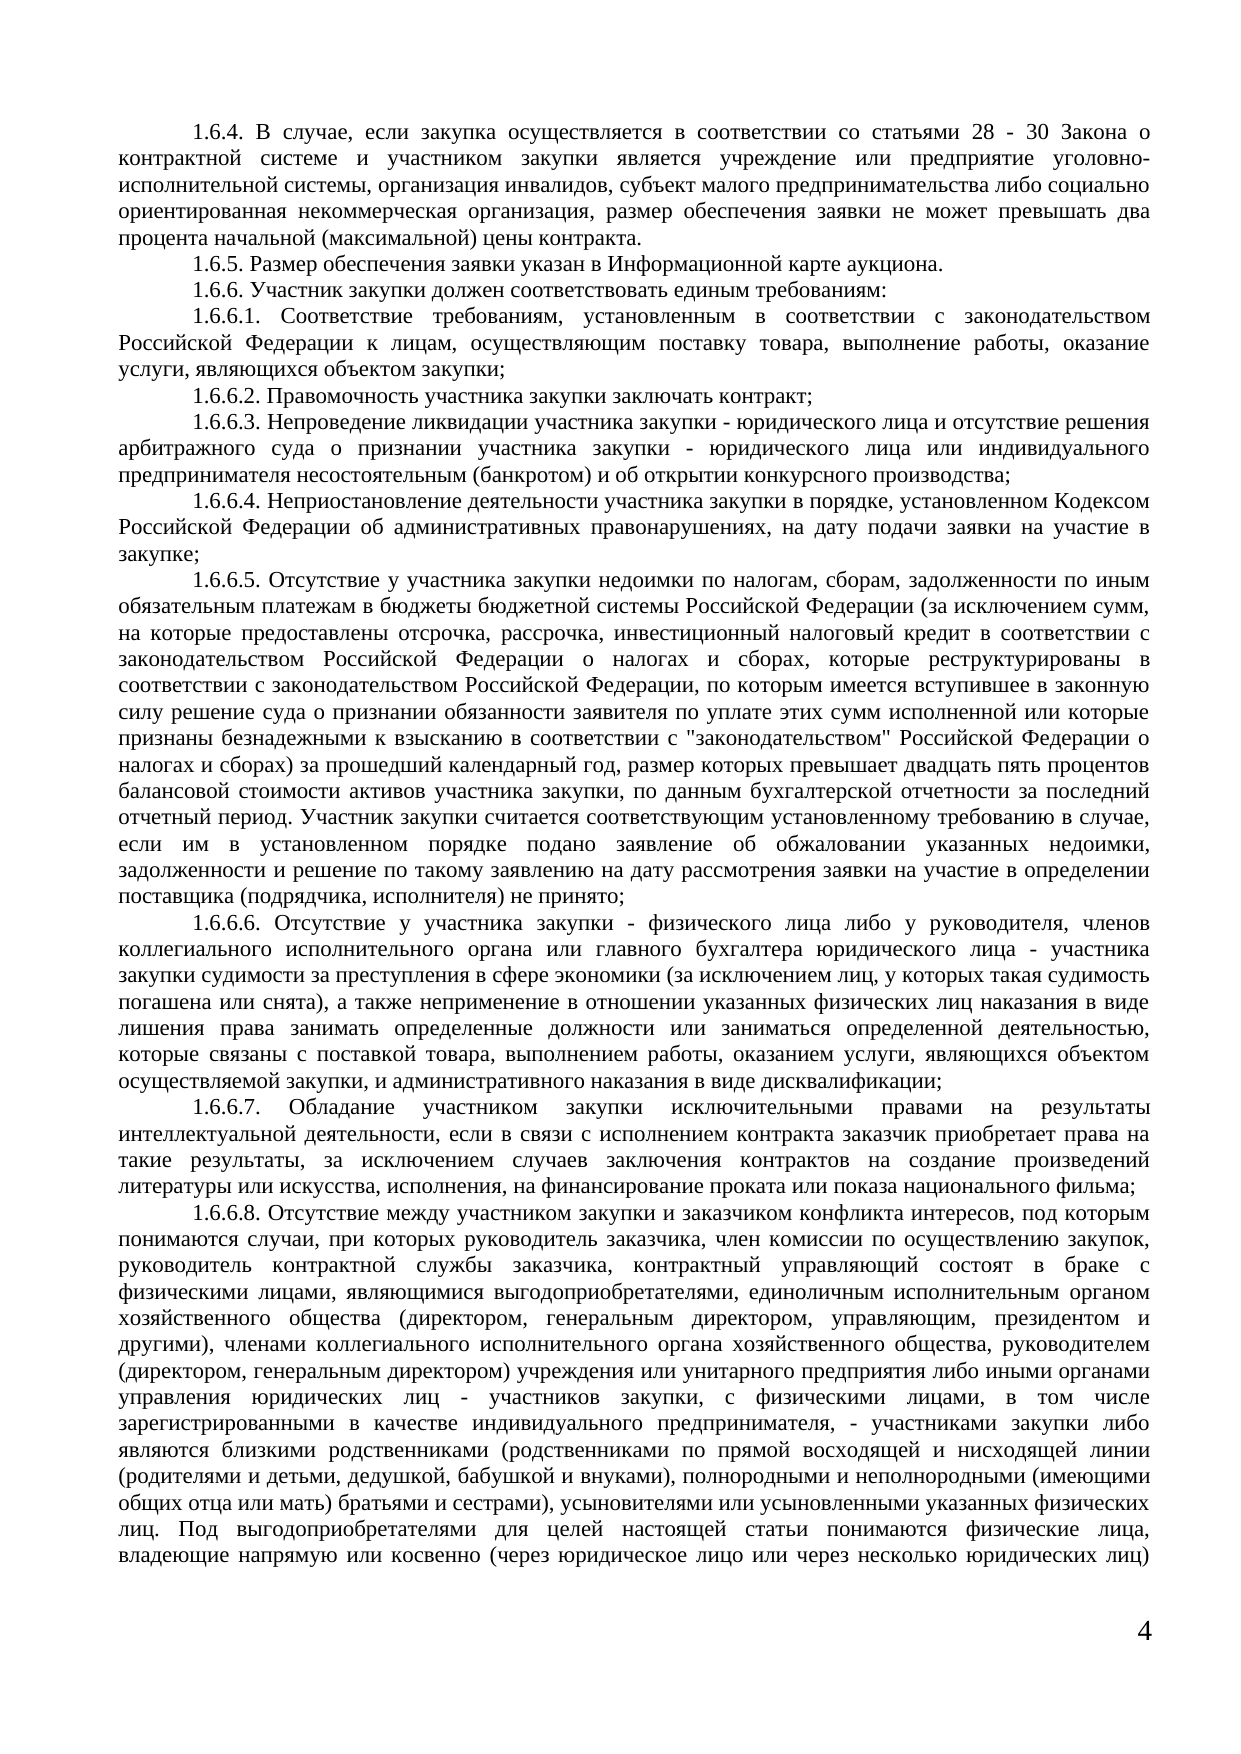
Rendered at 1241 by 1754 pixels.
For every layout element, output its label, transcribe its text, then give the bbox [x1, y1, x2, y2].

text 1.6.6.7. Обладание участником закупки исключительными правами на результаты интеллектуальной деятельности, если в связи с исполнением контракта заказчик приобретает права на такие результаты, за исключением случаев заключения контрактов на создание произведений литературы или искусства, исполнения, на финансирование проката или показа национального фильма; [118, 1093, 1152, 1199]
text 1.6.4. В случае, если закупка осуществляется в соответствии со статьями 28 - 30 Закона о контрактной системе и участником закупки является учреждение или предприятие уголовно-исполнительной системы, организация инвалидов, субъект малого предпринимательства либо социально ориентированная некоммерческая организация, размер обеспечения заявки не может превышать два процента начальной (максимальной) цены контракта. [118, 118, 1152, 250]
text 1.6.5. Размер обеспечения заявки указан в Информационной карте аукциона. [118, 250, 1152, 276]
text 1.6.6.3. Непроведение ликвидации участника закупки - юридического лица и отсутствие решения арбитражного суда о признании участника закупки - юридического лица или индивидуального предпринимателя несостоятельным (банкротом) и об открытии конкурсного производства; [118, 408, 1152, 487]
text 1.6.6. Участник закупки должен соответствовать единым требованиям: [118, 276, 1152, 303]
text 1.6.6.5. Отсутствие у участника закупки недоимки по налогам, сборам, задолженности по иным обязательным платежам в бюджеты бюджетной системы Российской Федерации (за исключением сумм, на которые предоставлены отсрочка, рассрочка, инвестиционный налоговый кредит в соответствии с законодательством Российской Федерации о налогах и сборах, которые реструктурированы в соответствии с законодательством Российской Федерации, по которым имеется вступившее в законную силу решение суда о признании обязанности заявителя по уплате этих сумм исполненной или которые признаны безнадежными к взысканию в соответствии с "законодательством" Российской Федерации о налогах и сборах) за прошедший календарный год, размер которых превышает двадцать пять процентов балансовой стоимости активов участника закупки, по данным бухгалтерской отчетности за последний отчетный период. Участник закупки считается соответствующим установленному требованию в случае, если им в установленном порядке подано заявление об обжаловании указанных недоимки, задолженности и решение по такому заявлению на дату рассмотрения заявки на участие в определении поставщика (подрядчика, исполнителя) не принято; [118, 566, 1152, 909]
text 1.6.6.4. Неприостановление деятельности участника закупки в порядке, установленном Кодексом Российской Федерации об административных правонарушениях, на дату подачи заявки на участие в закупке; [118, 487, 1152, 566]
text 1.6.6.2. Правомочность участника закупки заключать контракт; [118, 382, 1152, 408]
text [118, 1199, 1152, 1568]
text 1.6.6.6. Отсутствие у участника закупки - физического лица либо у руководителя, членов коллегиального исполнительного органа или главного бухгалтера юридического лица - участника закупки судимости за преступления в сфере экономики (за исключением лиц, у которых такая судимость погашена или снята), а также неприменение в отношении указанных физических лиц наказания в виде лишения права занимать определенные должности или заниматься определенной деятельностью, которые связаны с поставкой товара, выполнением работы, оказанием услуги, являющихся объектом осуществляемой закупки, и административного наказания в виде дисквалификации; [118, 909, 1152, 1093]
text 1.6.6.1. Соответствие требованиям, установленным в соответствии с законодательством Российской Федерации к лицам, осуществляющим поставку товара, выполнение работы, оказание услуги, являющихся объектом закупки; [118, 303, 1152, 382]
